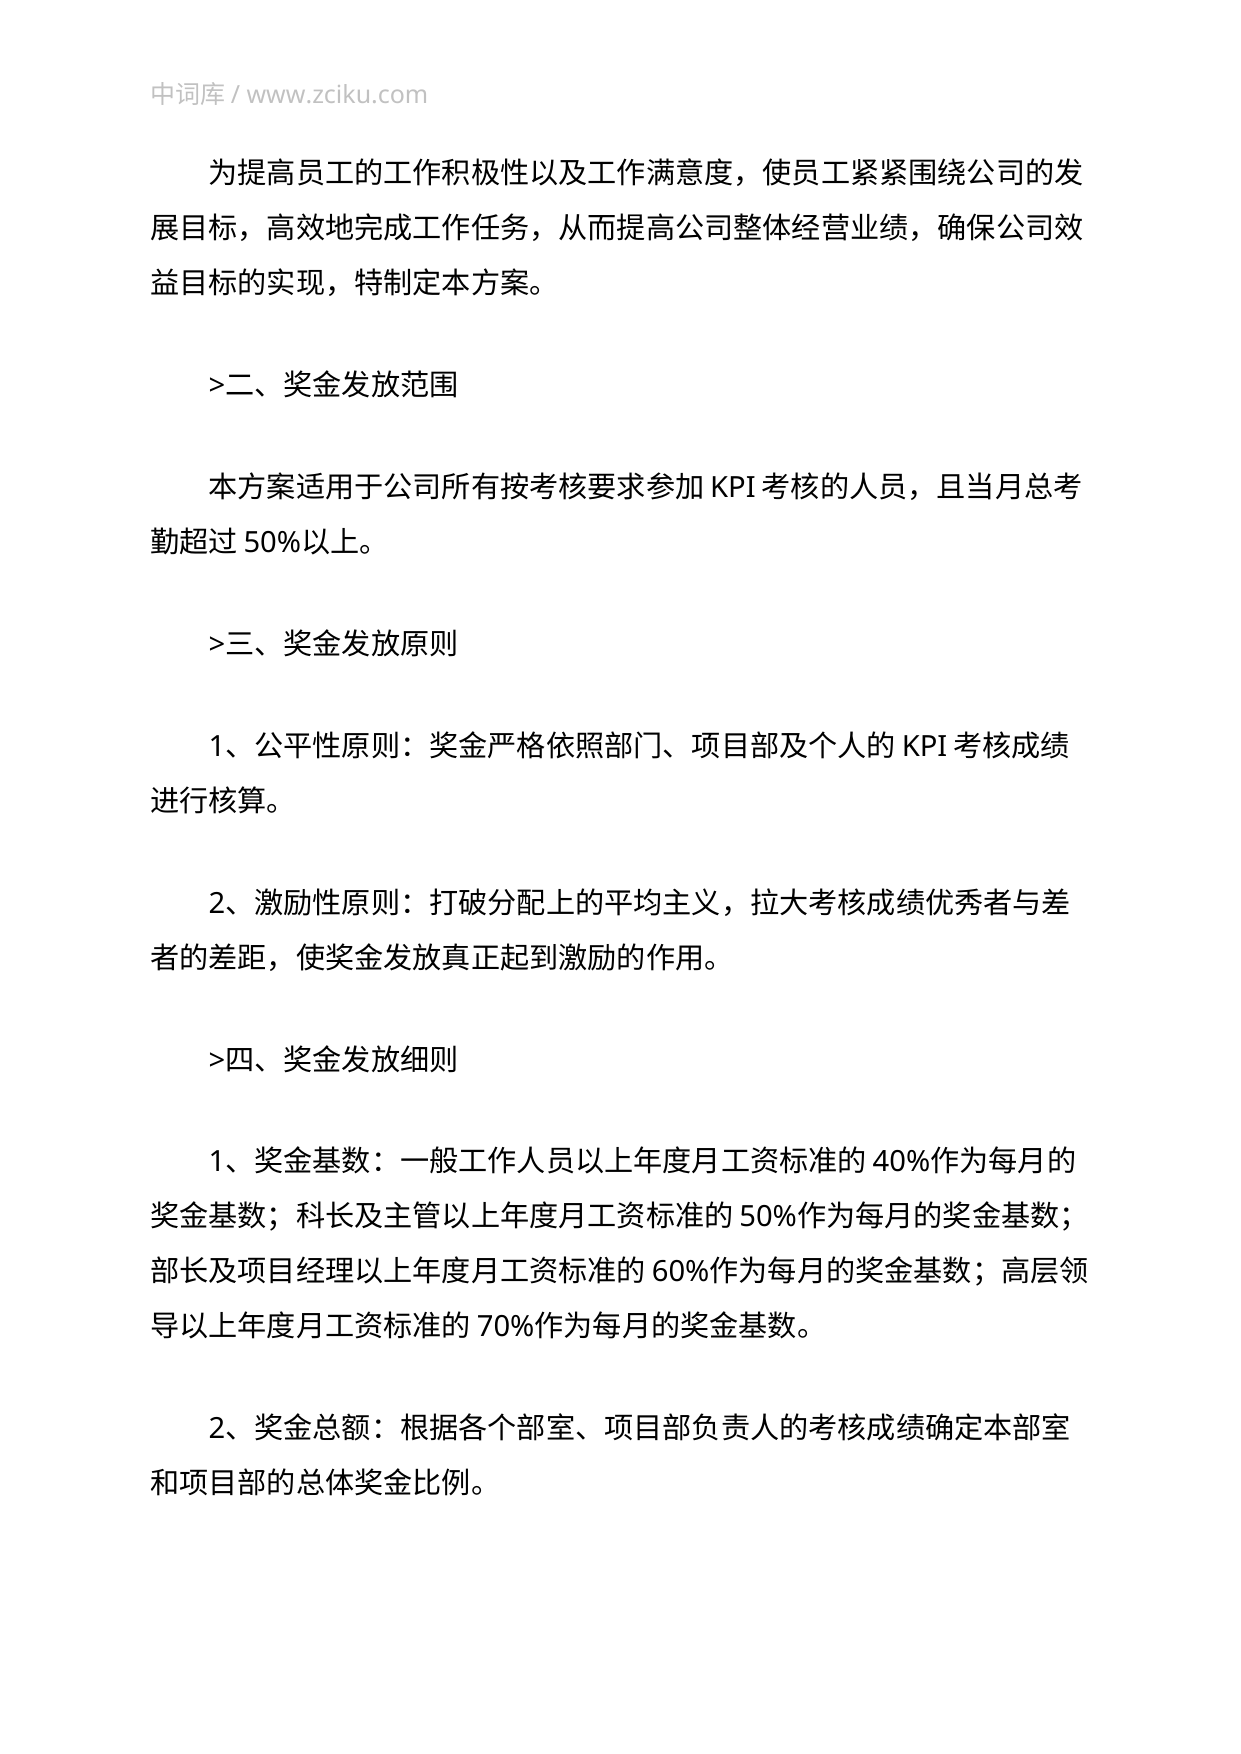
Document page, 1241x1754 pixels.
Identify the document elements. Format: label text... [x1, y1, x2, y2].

text 2、激励性原则：打破分配上的平均主义，拉大考核成绩优秀者与差者的差距，使奖金发放真正起到激励的作用。 [150, 879, 1090, 977]
text >二、奖金发放范围 [150, 362, 1090, 404]
text >三、奖金发放原则 [150, 621, 1090, 663]
text 为提高员工的工作积极性以及工作满意度，使员工紧紧围绕公司的发展目标，高效地完成工作任务，从而提高公司整体经营业绩，确保公司效益目标的实现，特制定本方案。 [150, 150, 1090, 302]
text >四、奖金发放细则 [150, 1036, 1090, 1078]
text 1、公平性原则：奖金严格依照部门、项目部及个人的KPI考核成绩进行核算。 [150, 722, 1090, 820]
text 本方案适用于公司所有按考核要求参加KPI考核的人员，且当月总考勤超过50%以上。 [150, 463, 1090, 561]
text 1、奖金基数：一般工作人员以上年度月工资标准的40%作为每月的奖金基数；科长及主管以上年度月工资标准的50%作为每月的奖金基数；部长及项目经理以上年度月工资标准的60%作为每月的奖金基数；高层领导以上年度月工资标准的70%作为每月的奖金基数。 [150, 1138, 1090, 1345]
text 2、奖金总额：根据各个部室、项目部负责人的考核成绩确定本部室和项目部的总体奖金比例。 [150, 1405, 1090, 1502]
